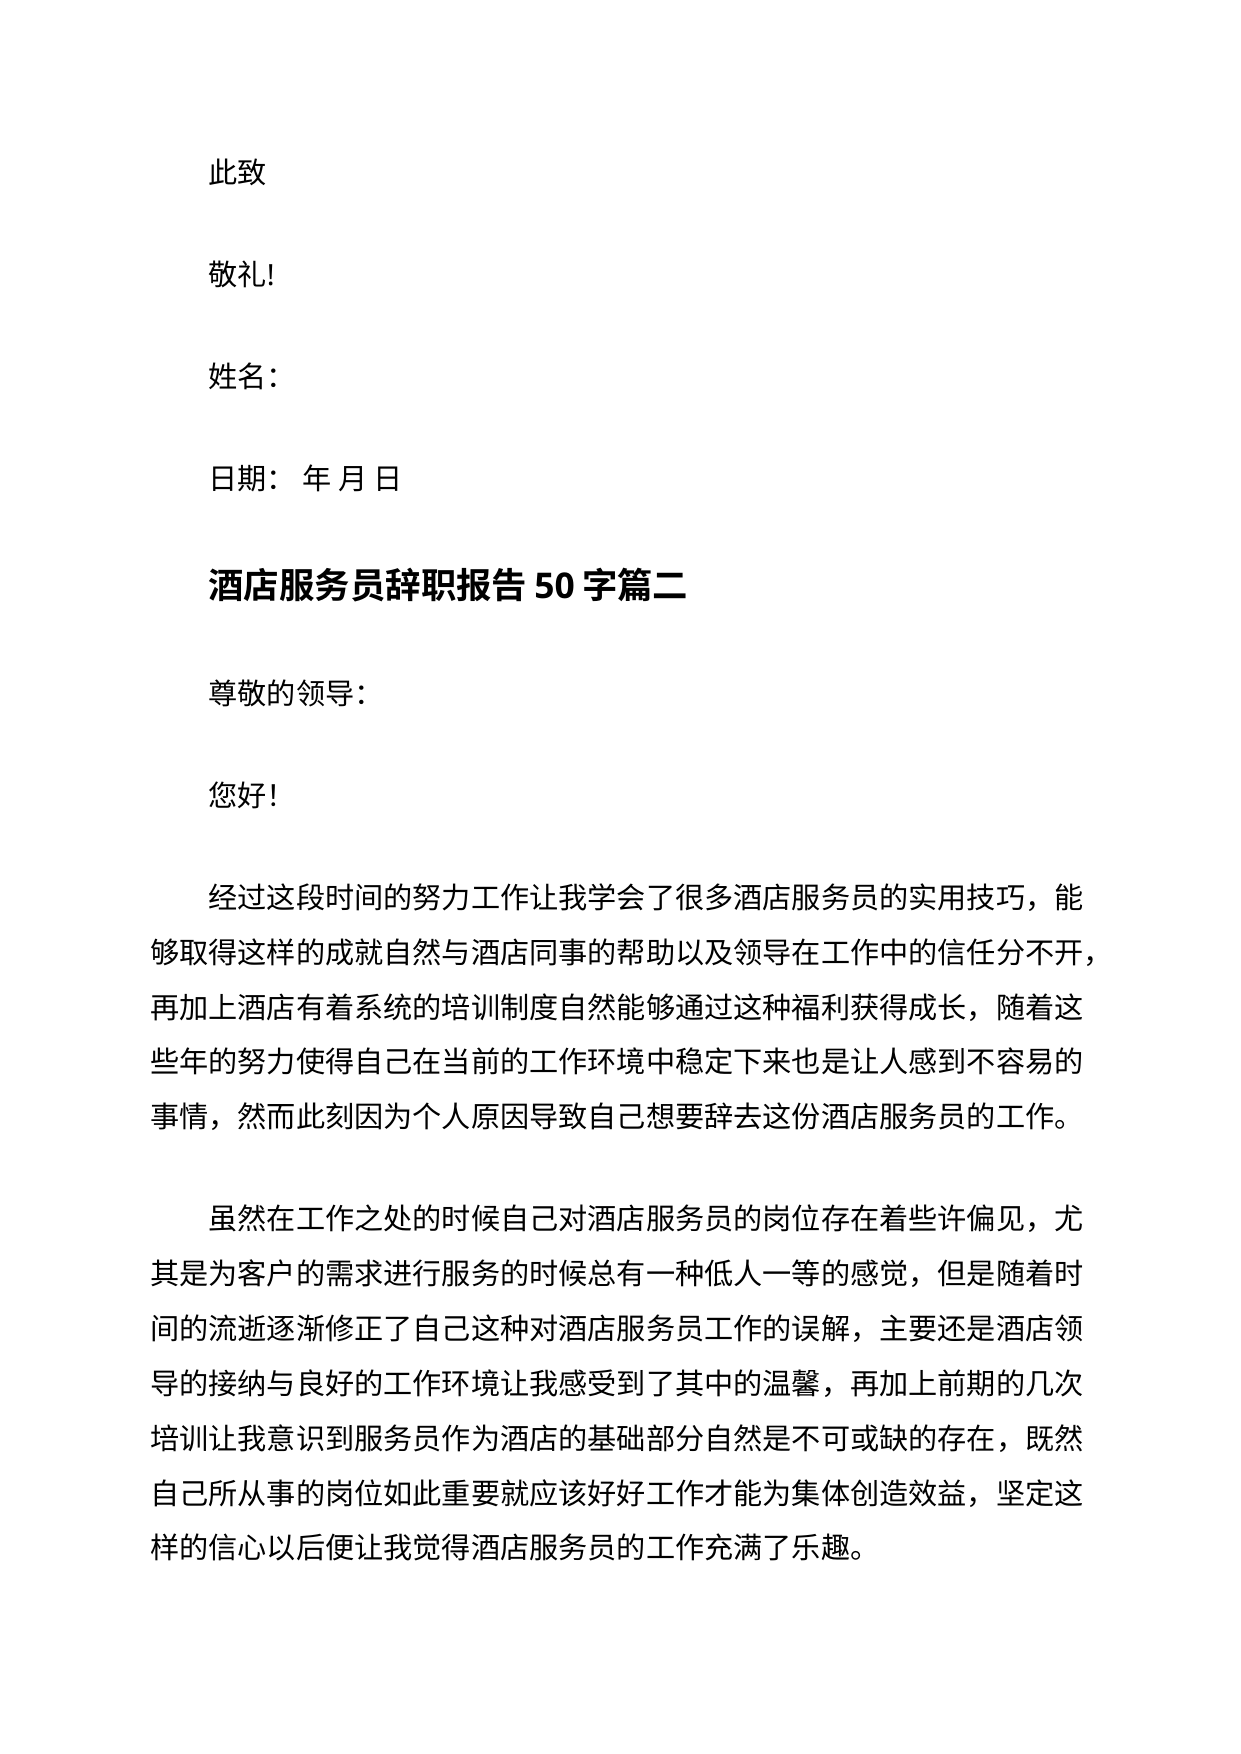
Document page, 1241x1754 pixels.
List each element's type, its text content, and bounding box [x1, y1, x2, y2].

text 您好！ [150, 773, 1090, 815]
text 此致 [150, 150, 1090, 192]
text 姓名： [150, 354, 1090, 396]
text 尊敬的领导： [150, 671, 1090, 713]
text 敬礼! [150, 252, 1090, 294]
text 日期： 年 月 日 [150, 456, 1090, 498]
text 虽然在工作之处的时候自己对酒店服务员的岗位存在着些许偏见，尤其是为客户的需求进行服务的时候总有一种低人一等的感觉，但是随着时间的流逝逐渐修正了自己这种对酒店服务员工作的误解，主要还是酒店领导的接纳与良好的工作环境让我感受到了其中的温馨，再加上前期的几次培训让我意识到服务员作为酒店的基础部分自然是不可或缺的存在，既然自己所从事的岗位如此重要就应该好好工作才能为集体创造效益，坚定这样的信心以后便让我觉得酒店服务员的工作充满了乐趣。 [150, 1196, 1090, 1567]
text 经过这段时间的努力工作让我学会了很多酒店服务员的实用技巧，能够取得这样的成就自然与酒店同事的帮助以及领导在工作中的信任分不开，再加上酒店有着系统的培训制度自然能够通过这种福利获得成长，随着这些年的努力使得自己在当前的工作环境中稳定下来也是让人感到不容易的事情，然而此刻因为个人原因导致自己想要辞去这份酒店服务员的工作。 [150, 874, 1090, 1136]
text 酒店服务员辞职报告50字篇二 [150, 557, 1090, 609]
